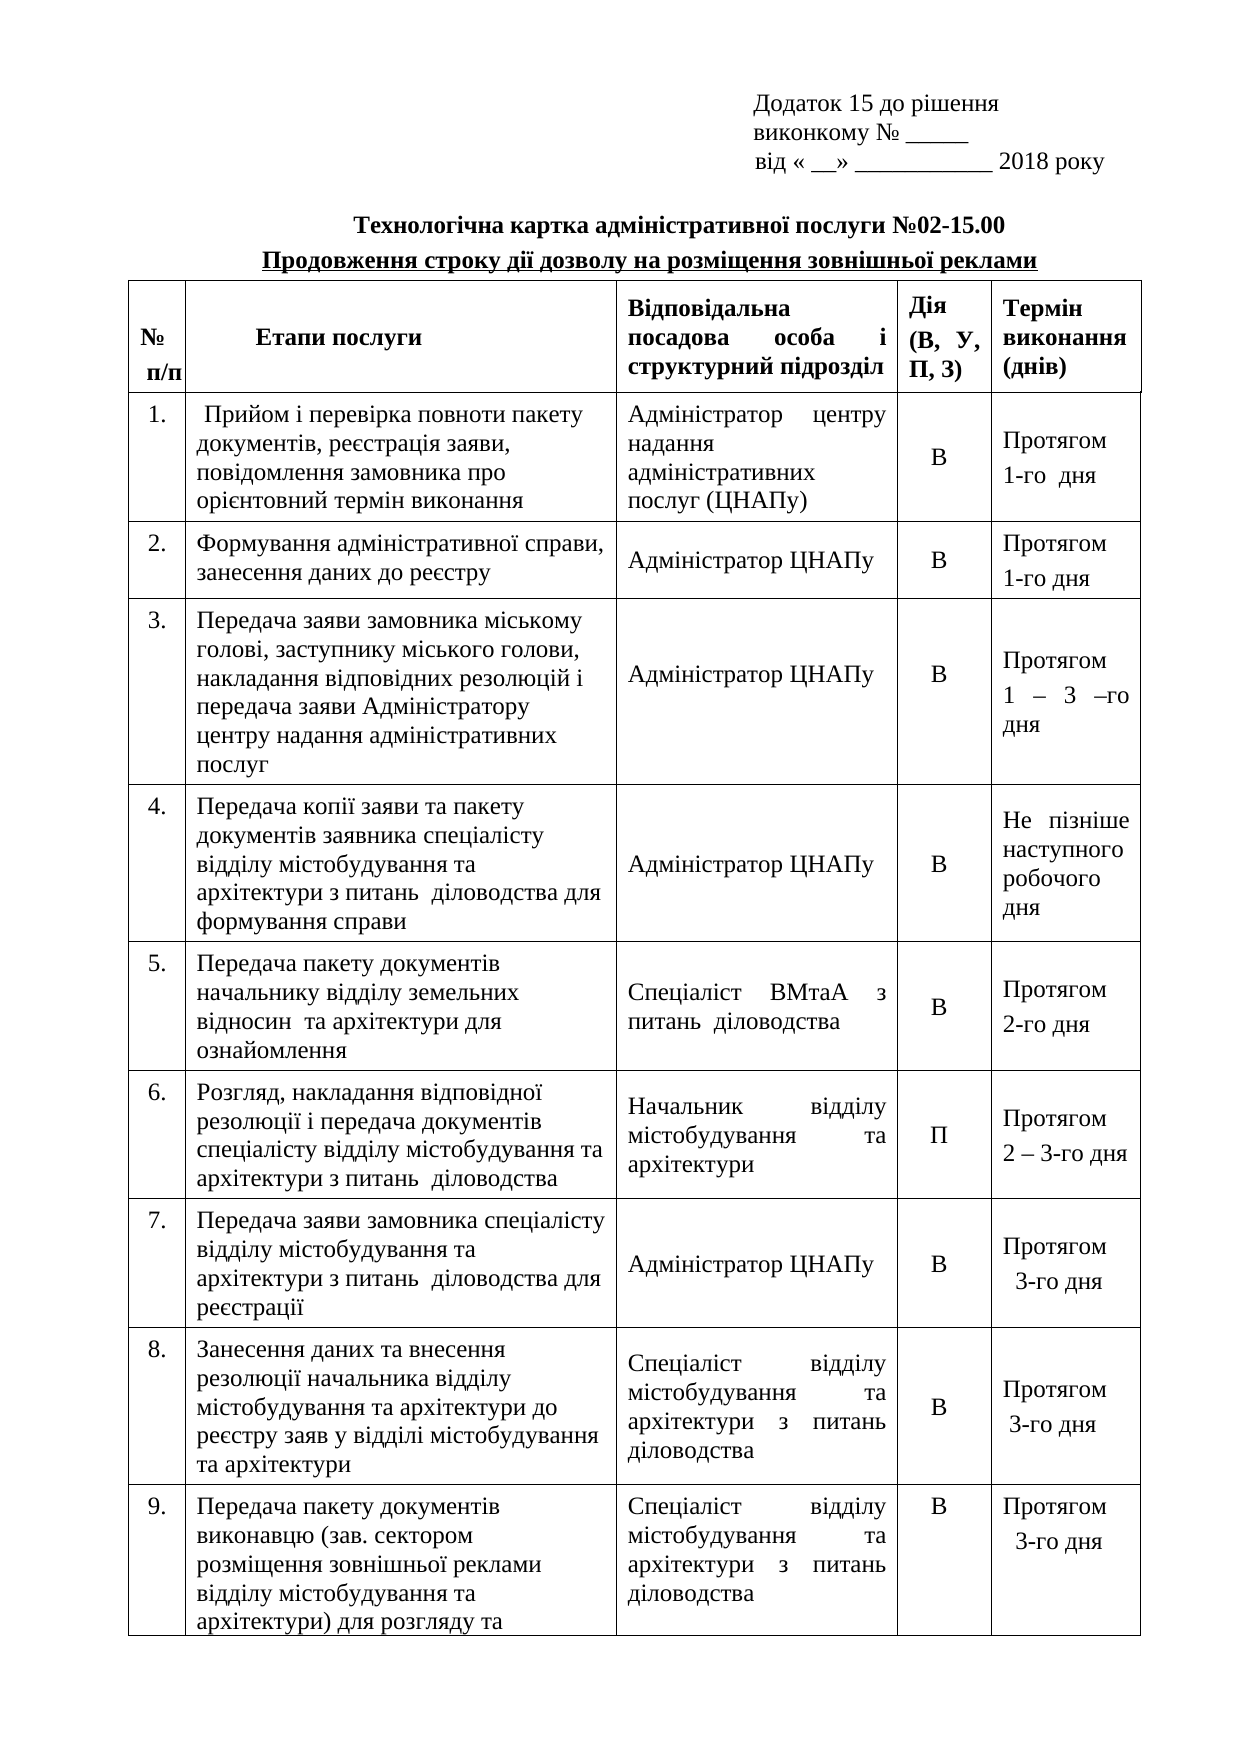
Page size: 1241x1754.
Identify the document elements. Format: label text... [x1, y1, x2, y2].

table_header Дія (В, У, П, З) [898, 281, 991, 392]
table_header Термін виконання (днів) [992, 281, 1141, 392]
table_cell В [898, 1485, 991, 1635]
table_cell П [898, 1071, 991, 1198]
table_cell Передача заяви замовника спеціалісту відділу містобудування та архітектури з питань діловодства для реєстрації [186, 1199, 616, 1327]
table_cell [129, 1199, 185, 1327]
table_cell [129, 1328, 185, 1484]
table_cell Спеціаліст ВМтаА з питань діловодства [617, 942, 897, 1070]
table_cell Передача копії заяви та пакету документів заявника спеціалісту відділу містобудування та архітектури з питань діловодства для формування справи [186, 785, 616, 941]
table_cell [129, 522, 185, 598]
text Продовження строку дії дозволу на розміщення зовнішньої реклами [148, 245, 1152, 273]
table_cell В [898, 393, 991, 521]
text виконкому № _____ [753, 117, 1152, 146]
table_cell [129, 393, 185, 521]
table_cell Начальник відділу містобудування та архітектури [617, 1071, 897, 1198]
text Додаток 15 до рішення [753, 88, 1152, 117]
table_cell [129, 942, 185, 1070]
text від « __» ___________ 2018 року [148, 146, 1152, 175]
table_cell Адміністратор ЦНАПу [617, 522, 897, 598]
table_cell Адміністратор центру надання адміністративних послуг (ЦНАПу) [617, 393, 897, 521]
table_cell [186, 1485, 616, 1635]
table_cell В [898, 522, 991, 598]
table_cell В [898, 1199, 991, 1327]
table_cell В [898, 942, 991, 1070]
table_header № п/п [129, 281, 185, 392]
table_header Відповідальна посадова особа і структурний підрозділ [617, 281, 897, 392]
table_cell Адміністратор ЦНАПу [617, 1199, 897, 1327]
table_cell Передача пакету документів начальнику відділу земельних відносин та архітектури для ознайомлення [186, 942, 616, 1070]
table_cell [129, 785, 185, 941]
table_cell Занесення даних та внесення резолюції начальника відділу містобудування та архітектури до реєстру заяв у відділі містобудування та архітектури [186, 1328, 616, 1484]
table_cell [129, 1071, 185, 1198]
table_cell Передача заяви замовника міському голові, заступнику міського голови, накладання відповідних резолюцій і передача заяви Адміністратору центру надання адміністративних послуг [186, 599, 616, 784]
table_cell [617, 1485, 897, 1635]
table_cell Протягом 3-го дня [992, 1199, 1140, 1327]
table_cell Протягом 3-го дня [992, 1485, 1140, 1635]
table_cell Протягом 2 – 3-го дня [992, 1071, 1140, 1198]
table_cell Спеціаліст відділу містобудування та архітектури з питань діловодства [617, 1328, 897, 1484]
table_cell Адміністратор ЦНАПу [617, 785, 897, 941]
table_cell Протягом 1-го дня [992, 522, 1140, 598]
table_cell Протягом 3-го дня [992, 1328, 1140, 1484]
table_cell Протягом 1 – 3 –го дня [992, 599, 1140, 784]
table_cell В [898, 1328, 991, 1484]
table_cell Адміністратор ЦНАПу [617, 599, 897, 784]
table_cell В [898, 785, 991, 941]
text Технологічна картка адміністративної послуги №02-15.00 [148, 210, 1152, 238]
table_cell Розгляд, накладання відповідної резолюції і передача документів спеціалісту відділу містобудування та архітектури з питань діловодства [186, 1071, 616, 1198]
table_cell Прийом і перевірка повноти пакету документів, реєстрація заяви, повідомлення замовника про орієнтовний термін виконання [186, 393, 616, 521]
table_cell В [898, 599, 991, 784]
table_cell Протягом 2-го дня [992, 942, 1140, 1070]
table_cell Протягом 1-го дня [992, 393, 1140, 521]
table_cell [129, 1485, 185, 1635]
table_cell [129, 599, 185, 784]
table_cell Не пізніше наступного робочого дня [992, 785, 1140, 941]
table_cell Формування адміністративної справи, занесення даних до реєстру [186, 522, 616, 598]
table_header Етапи послуги [186, 281, 616, 392]
